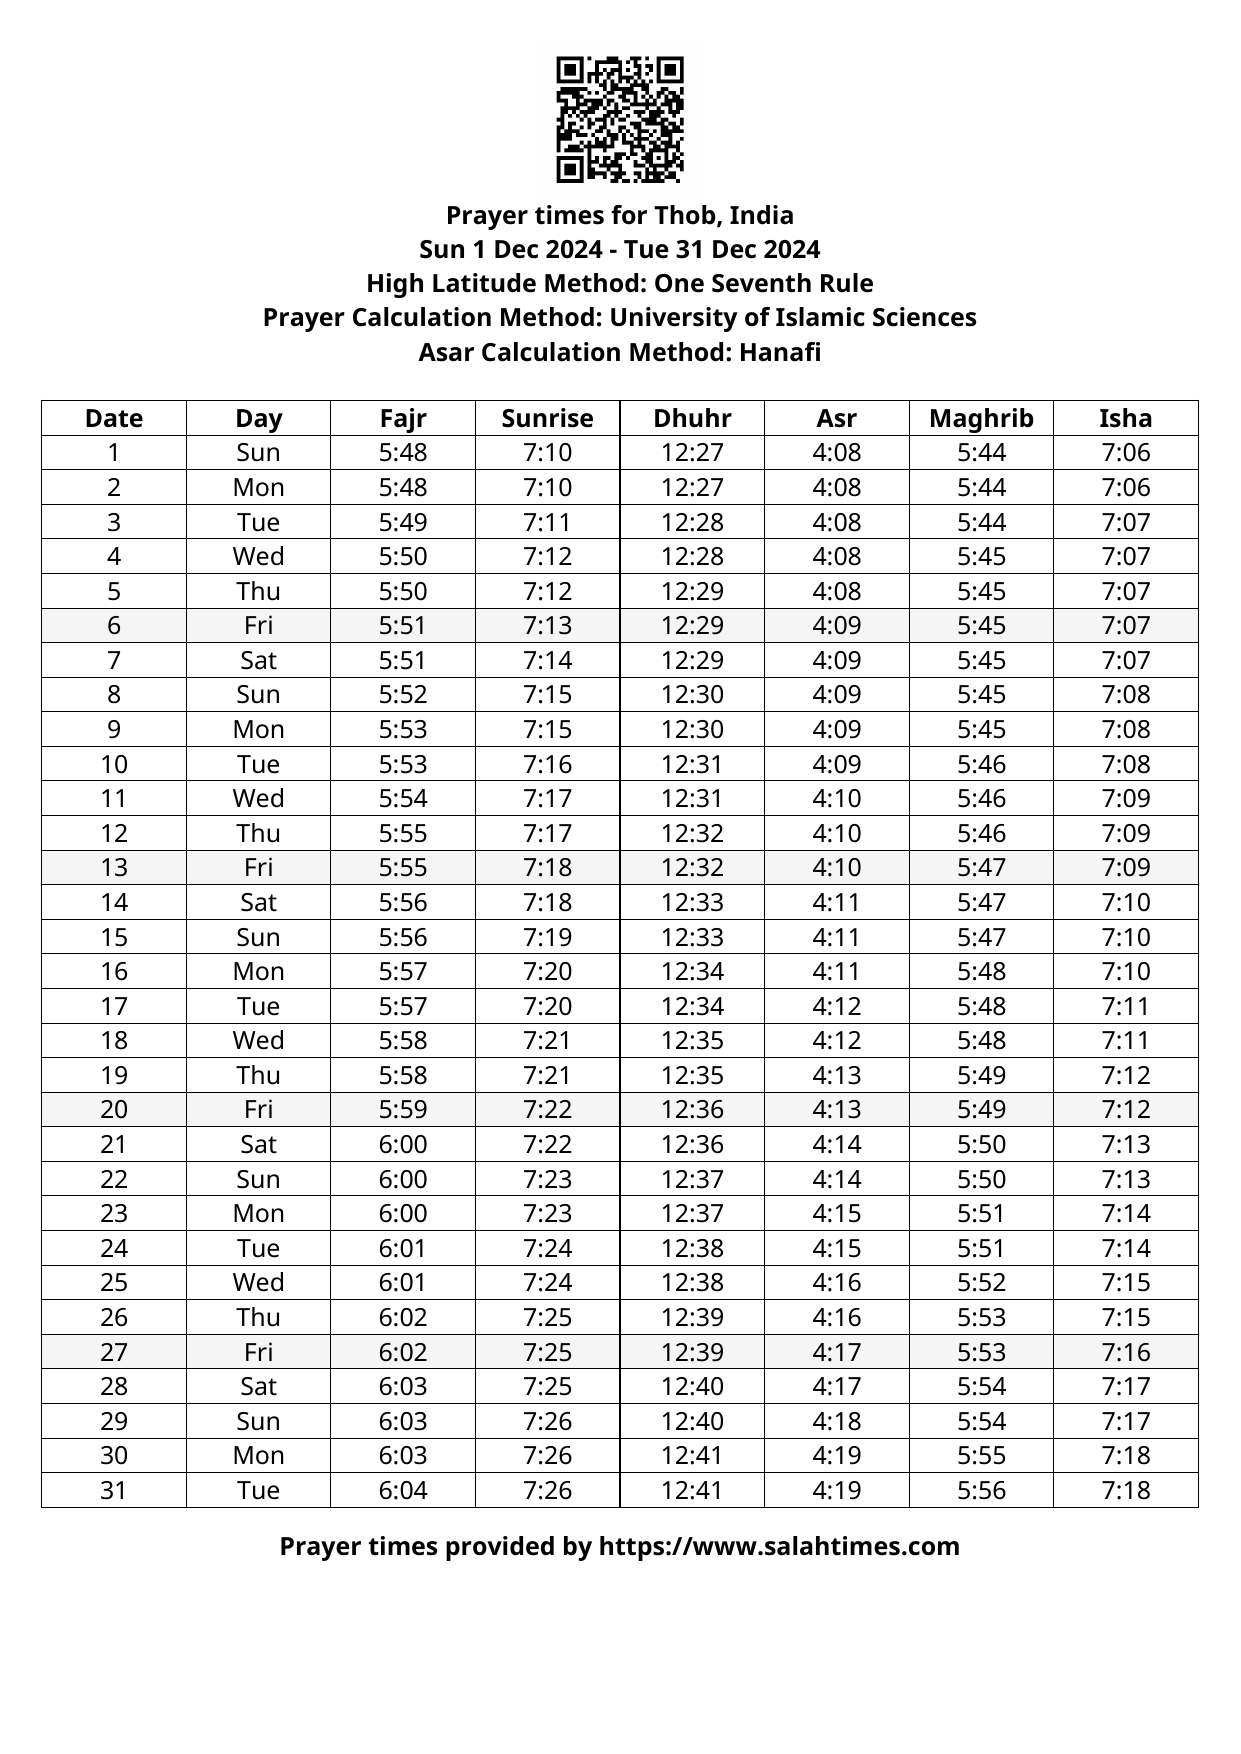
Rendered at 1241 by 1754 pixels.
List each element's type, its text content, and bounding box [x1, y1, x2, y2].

table_cell 5:51 [331, 609, 475, 642]
table_cell 4:11 [765, 954, 909, 988]
table_cell 12:29 [621, 574, 764, 607]
table_cell Sun [187, 920, 330, 953]
table_cell 5:46 [910, 816, 1053, 849]
table_cell Wed [187, 1024, 330, 1057]
table_cell 17 [42, 989, 186, 1022]
table_cell 16 [42, 954, 186, 988]
table_cell 5:45 [910, 678, 1053, 711]
table_header Sunrise [476, 401, 619, 434]
table_cell 12:37 [621, 1196, 764, 1230]
table_cell 7:09 [1054, 851, 1198, 884]
table_cell 12:32 [621, 816, 764, 849]
table_cell 7:14 [1054, 1196, 1198, 1230]
table_cell Thu [187, 816, 330, 849]
table_cell 12:38 [621, 1231, 764, 1264]
table_cell 5:50 [910, 1127, 1053, 1161]
table_cell 9 [42, 712, 186, 746]
table_cell 31 [42, 1473, 186, 1507]
table_cell 5:53 [910, 1300, 1053, 1334]
table_cell 6:03 [331, 1439, 475, 1472]
table_cell 4:10 [765, 851, 909, 884]
table_cell 5:53 [331, 712, 475, 746]
table_cell 3 [42, 505, 186, 538]
table_cell 7:11 [476, 505, 619, 538]
table_cell 7:20 [476, 989, 619, 1022]
table_cell 7:06 [1054, 470, 1198, 504]
table_cell 5:44 [910, 470, 1053, 504]
table_cell 4:14 [765, 1162, 909, 1195]
text High Latitude Method: One Seventh Rule [42, 266, 1198, 300]
table_cell 7:23 [476, 1162, 619, 1195]
table_cell 23 [42, 1196, 186, 1230]
table_cell 7:14 [476, 643, 619, 677]
table_cell 4:08 [765, 470, 909, 504]
table_cell Tue [187, 989, 330, 1022]
table_cell 12:39 [621, 1335, 764, 1368]
table_cell 6:01 [331, 1231, 475, 1264]
table_cell Wed [187, 1266, 330, 1299]
table_cell 5:54 [910, 1369, 1053, 1403]
table_cell 5:48 [331, 470, 475, 504]
table_cell Tue [187, 1231, 330, 1264]
table_cell 7:12 [476, 539, 619, 573]
table_cell 7:18 [1054, 1439, 1198, 1472]
table_cell 5:48 [910, 989, 1053, 1022]
table_cell 27 [42, 1335, 186, 1368]
table_cell Sun [187, 436, 330, 469]
table_cell 7:07 [1054, 574, 1198, 607]
table_cell Fri [187, 1093, 330, 1126]
table_cell 12:38 [621, 1266, 764, 1299]
table_cell 5 [42, 574, 186, 607]
table_cell 4:09 [765, 678, 909, 711]
table_cell 5:53 [331, 747, 475, 780]
table_cell 7:18 [1054, 1473, 1198, 1507]
table_cell 7:12 [1054, 1093, 1198, 1126]
table_cell 7:08 [1054, 712, 1198, 746]
table_cell 12:41 [621, 1439, 764, 1472]
table_cell 7:24 [476, 1231, 619, 1264]
table_cell Wed [187, 539, 330, 573]
table_cell 5:48 [910, 1024, 1053, 1057]
table_cell 4:19 [765, 1439, 909, 1472]
table_cell 28 [42, 1369, 186, 1403]
table_cell Sun [187, 1404, 330, 1437]
table_cell 7:16 [476, 747, 619, 780]
table_cell 5:48 [331, 436, 475, 469]
table_cell 4:08 [765, 574, 909, 607]
table_cell 7:09 [1054, 816, 1198, 849]
table_cell 15 [42, 920, 186, 953]
table_cell 14 [42, 885, 186, 919]
table_cell 6:00 [331, 1127, 475, 1161]
table_cell 5:56 [910, 1473, 1053, 1507]
table_cell 12:28 [621, 505, 764, 538]
text Asar Calculation Method: Hanafi [42, 334, 1198, 368]
table_cell Mon [187, 712, 330, 746]
table_cell Sat [187, 1369, 330, 1403]
table_cell 13 [42, 851, 186, 884]
table_header Maghrib [910, 401, 1053, 434]
table_cell 5:50 [910, 1162, 1053, 1195]
table_cell 12:39 [621, 1300, 764, 1334]
table_cell 7:18 [476, 885, 619, 919]
table_cell 21 [42, 1127, 186, 1161]
table_cell 24 [42, 1231, 186, 1264]
table_cell 5:54 [331, 781, 475, 815]
table_cell 7:12 [1054, 1058, 1198, 1092]
table_cell 11 [42, 781, 186, 815]
table_cell 12:30 [621, 678, 764, 711]
table_cell 6:00 [331, 1162, 475, 1195]
table_cell 1 [42, 436, 186, 469]
table_cell 5:45 [910, 574, 1053, 607]
table_cell 7:11 [1054, 1024, 1198, 1057]
table_cell 26 [42, 1300, 186, 1334]
table_cell 12:36 [621, 1127, 764, 1161]
table_cell 5:59 [331, 1093, 475, 1126]
table_cell 12:36 [621, 1093, 764, 1126]
table_cell Mon [187, 1196, 330, 1230]
table_cell 12:41 [621, 1473, 764, 1507]
table_cell 7:06 [1054, 436, 1198, 469]
table_cell 4:09 [765, 643, 909, 677]
table_cell 7:22 [476, 1093, 619, 1126]
table_cell 6 [42, 609, 186, 642]
table_cell 4:18 [765, 1404, 909, 1437]
table_cell 5:45 [910, 609, 1053, 642]
table_cell 7:07 [1054, 505, 1198, 538]
table_cell 4:13 [765, 1093, 909, 1126]
table_cell 20 [42, 1093, 186, 1126]
table_cell 22 [42, 1162, 186, 1195]
table_header Date [42, 401, 186, 434]
table_cell 25 [42, 1266, 186, 1299]
table_cell Thu [187, 1058, 330, 1092]
table_cell 12:35 [621, 1058, 764, 1092]
table_cell 4:14 [765, 1127, 909, 1161]
table_cell 7:14 [1054, 1231, 1198, 1264]
table_cell 12:37 [621, 1162, 764, 1195]
table_cell 4:09 [765, 609, 909, 642]
text Sun 1 Dec 2024 - Tue 31 Dec 2024 [42, 232, 1198, 266]
table_cell 12:34 [621, 989, 764, 1022]
table_cell 4:10 [765, 816, 909, 849]
table_cell 5:57 [331, 989, 475, 1022]
table_cell Fri [187, 1335, 330, 1368]
text Prayer Calculation Method: University of Islamic Sciences [42, 300, 1198, 334]
table_cell 29 [42, 1404, 186, 1437]
table_header Asr [765, 401, 909, 434]
table_cell Wed [187, 781, 330, 815]
table_cell 5:54 [910, 1404, 1053, 1437]
table_cell 5:52 [910, 1266, 1053, 1299]
table_cell 7:26 [476, 1473, 619, 1507]
table_cell 7:13 [1054, 1162, 1198, 1195]
table_cell 7:08 [1054, 678, 1198, 711]
table_cell 5:51 [910, 1196, 1053, 1230]
table_cell 6:00 [331, 1196, 475, 1230]
table_cell 5:50 [331, 574, 475, 607]
table_cell 5:49 [910, 1093, 1053, 1126]
table_cell 7:10 [1054, 954, 1198, 988]
table_cell Tue [187, 747, 330, 780]
table_header Day [187, 401, 330, 434]
table_cell 5:45 [910, 643, 1053, 677]
table_cell 7:22 [476, 1127, 619, 1161]
table_cell 5:47 [910, 851, 1053, 884]
table_cell 12:32 [621, 851, 764, 884]
table_cell 7:20 [476, 954, 619, 988]
table_cell Tue [187, 1473, 330, 1507]
table_cell 7:10 [476, 436, 619, 469]
table_cell 7:07 [1054, 539, 1198, 573]
table_cell 10 [42, 747, 186, 780]
table_cell 7:21 [476, 1058, 619, 1092]
table_cell 7:07 [1054, 643, 1198, 677]
table_cell 12:27 [621, 436, 764, 469]
table_cell 7:10 [1054, 885, 1198, 919]
table_cell 4:09 [765, 712, 909, 746]
table_cell 4:10 [765, 781, 909, 815]
table_cell 4:08 [765, 505, 909, 538]
table_cell 4:15 [765, 1231, 909, 1264]
table_cell 4:12 [765, 1024, 909, 1057]
table_cell Thu [187, 1300, 330, 1334]
table_cell 4:11 [765, 885, 909, 919]
table_cell 2 [42, 470, 186, 504]
table_cell 4:19 [765, 1473, 909, 1507]
table_cell 7:09 [1054, 781, 1198, 815]
table_cell 4:16 [765, 1266, 909, 1299]
table_cell 5:44 [910, 505, 1053, 538]
table_cell 4:08 [765, 436, 909, 469]
text Prayer times for Thob, India [42, 198, 1198, 232]
text Prayer times provided by https://www.salahtimes.com [42, 1528, 1198, 1563]
table_cell 4:12 [765, 989, 909, 1022]
table_cell 7:15 [476, 712, 619, 746]
table_cell Sat [187, 885, 330, 919]
table_cell 7:07 [1054, 609, 1198, 642]
table_cell 4:09 [765, 747, 909, 780]
table_cell 5:46 [910, 747, 1053, 780]
table_cell 5:57 [331, 954, 475, 988]
table_cell 5:51 [331, 643, 475, 677]
table_cell 7:18 [476, 851, 619, 884]
table_cell 6:03 [331, 1404, 475, 1437]
table_cell 5:52 [331, 678, 475, 711]
table_cell Sun [187, 678, 330, 711]
table_cell 7:26 [476, 1404, 619, 1437]
table_cell 6:01 [331, 1266, 475, 1299]
table_cell Sat [187, 643, 330, 677]
picture [542, 41, 699, 198]
table_cell 7:11 [1054, 989, 1198, 1022]
table_cell 7:25 [476, 1335, 619, 1368]
table_cell Mon [187, 470, 330, 504]
table_cell 5:46 [910, 781, 1053, 815]
table_cell 18 [42, 1024, 186, 1057]
table_cell 7:10 [476, 470, 619, 504]
table_cell 7:16 [1054, 1335, 1198, 1368]
table_cell 12:40 [621, 1369, 764, 1403]
table_cell 7:17 [476, 816, 619, 849]
table_cell 5:48 [910, 954, 1053, 988]
table_cell 7 [42, 643, 186, 677]
table_cell Mon [187, 1439, 330, 1472]
table_cell 5:47 [910, 920, 1053, 953]
table_cell 4:15 [765, 1196, 909, 1230]
table_cell 12:40 [621, 1404, 764, 1437]
table_cell 5:49 [910, 1058, 1053, 1092]
table_cell 12:27 [621, 470, 764, 504]
table_cell 7:12 [476, 574, 619, 607]
table_cell 7:15 [476, 678, 619, 711]
table_cell 4:17 [765, 1369, 909, 1403]
table_cell 12:34 [621, 954, 764, 988]
table_cell Sat [187, 1127, 330, 1161]
table_cell 5:45 [910, 539, 1053, 573]
table_cell 12:33 [621, 920, 764, 953]
table_cell 30 [42, 1439, 186, 1472]
table_cell 4:11 [765, 920, 909, 953]
table_cell 6:02 [331, 1300, 475, 1334]
table_cell 7:08 [1054, 747, 1198, 780]
table_cell 5:56 [331, 885, 475, 919]
table_cell 7:21 [476, 1024, 619, 1057]
table_cell 5:56 [331, 920, 475, 953]
table_cell 4:08 [765, 539, 909, 573]
table_cell 12:35 [621, 1024, 764, 1057]
table_cell 5:51 [910, 1231, 1053, 1264]
table_cell 7:24 [476, 1266, 619, 1299]
table_cell 7:19 [476, 920, 619, 953]
table_cell 7:25 [476, 1369, 619, 1403]
table_cell 4:16 [765, 1300, 909, 1334]
table_cell 7:15 [1054, 1300, 1198, 1334]
table_cell Sun [187, 1162, 330, 1195]
table_cell 12:31 [621, 747, 764, 780]
table_header Fajr [331, 401, 475, 434]
table_cell 7:23 [476, 1196, 619, 1230]
table_cell 7:15 [1054, 1266, 1198, 1299]
table_cell 12:31 [621, 781, 764, 815]
table_cell 5:47 [910, 885, 1053, 919]
table_cell 5:58 [331, 1024, 475, 1057]
table_cell 7:13 [1054, 1127, 1198, 1161]
table_header Dhuhr [621, 401, 764, 434]
table_cell 6:03 [331, 1369, 475, 1403]
table_cell 7:17 [1054, 1369, 1198, 1403]
table_cell Fri [187, 851, 330, 884]
table_cell 8 [42, 678, 186, 711]
table_cell 4:13 [765, 1058, 909, 1092]
table_cell 6:04 [331, 1473, 475, 1507]
table_cell 7:13 [476, 609, 619, 642]
table_cell 5:55 [331, 816, 475, 849]
table_cell 5:55 [910, 1439, 1053, 1472]
table_cell 12:30 [621, 712, 764, 746]
table_cell 7:26 [476, 1439, 619, 1472]
table_cell 5:55 [331, 851, 475, 884]
table_cell 12:29 [621, 643, 764, 677]
table_header Isha [1054, 401, 1198, 434]
table_cell 5:53 [910, 1335, 1053, 1368]
table_cell 19 [42, 1058, 186, 1092]
table_cell 5:50 [331, 539, 475, 573]
table_cell 4 [42, 539, 186, 573]
table_cell 5:45 [910, 712, 1053, 746]
table_cell 6:02 [331, 1335, 475, 1368]
table_cell 12:29 [621, 609, 764, 642]
table_cell 7:10 [1054, 920, 1198, 953]
table_cell 12:33 [621, 885, 764, 919]
table_cell Thu [187, 574, 330, 607]
table_cell 7:25 [476, 1300, 619, 1334]
table_cell 5:49 [331, 505, 475, 538]
table_cell Mon [187, 954, 330, 988]
table_cell Fri [187, 609, 330, 642]
table_cell 5:44 [910, 436, 1053, 469]
table_cell 7:17 [476, 781, 619, 815]
table_cell Tue [187, 505, 330, 538]
table_cell 4:17 [765, 1335, 909, 1368]
table_cell 12:28 [621, 539, 764, 573]
table_cell 12 [42, 816, 186, 849]
table_cell 5:58 [331, 1058, 475, 1092]
table_cell 7:17 [1054, 1404, 1198, 1437]
